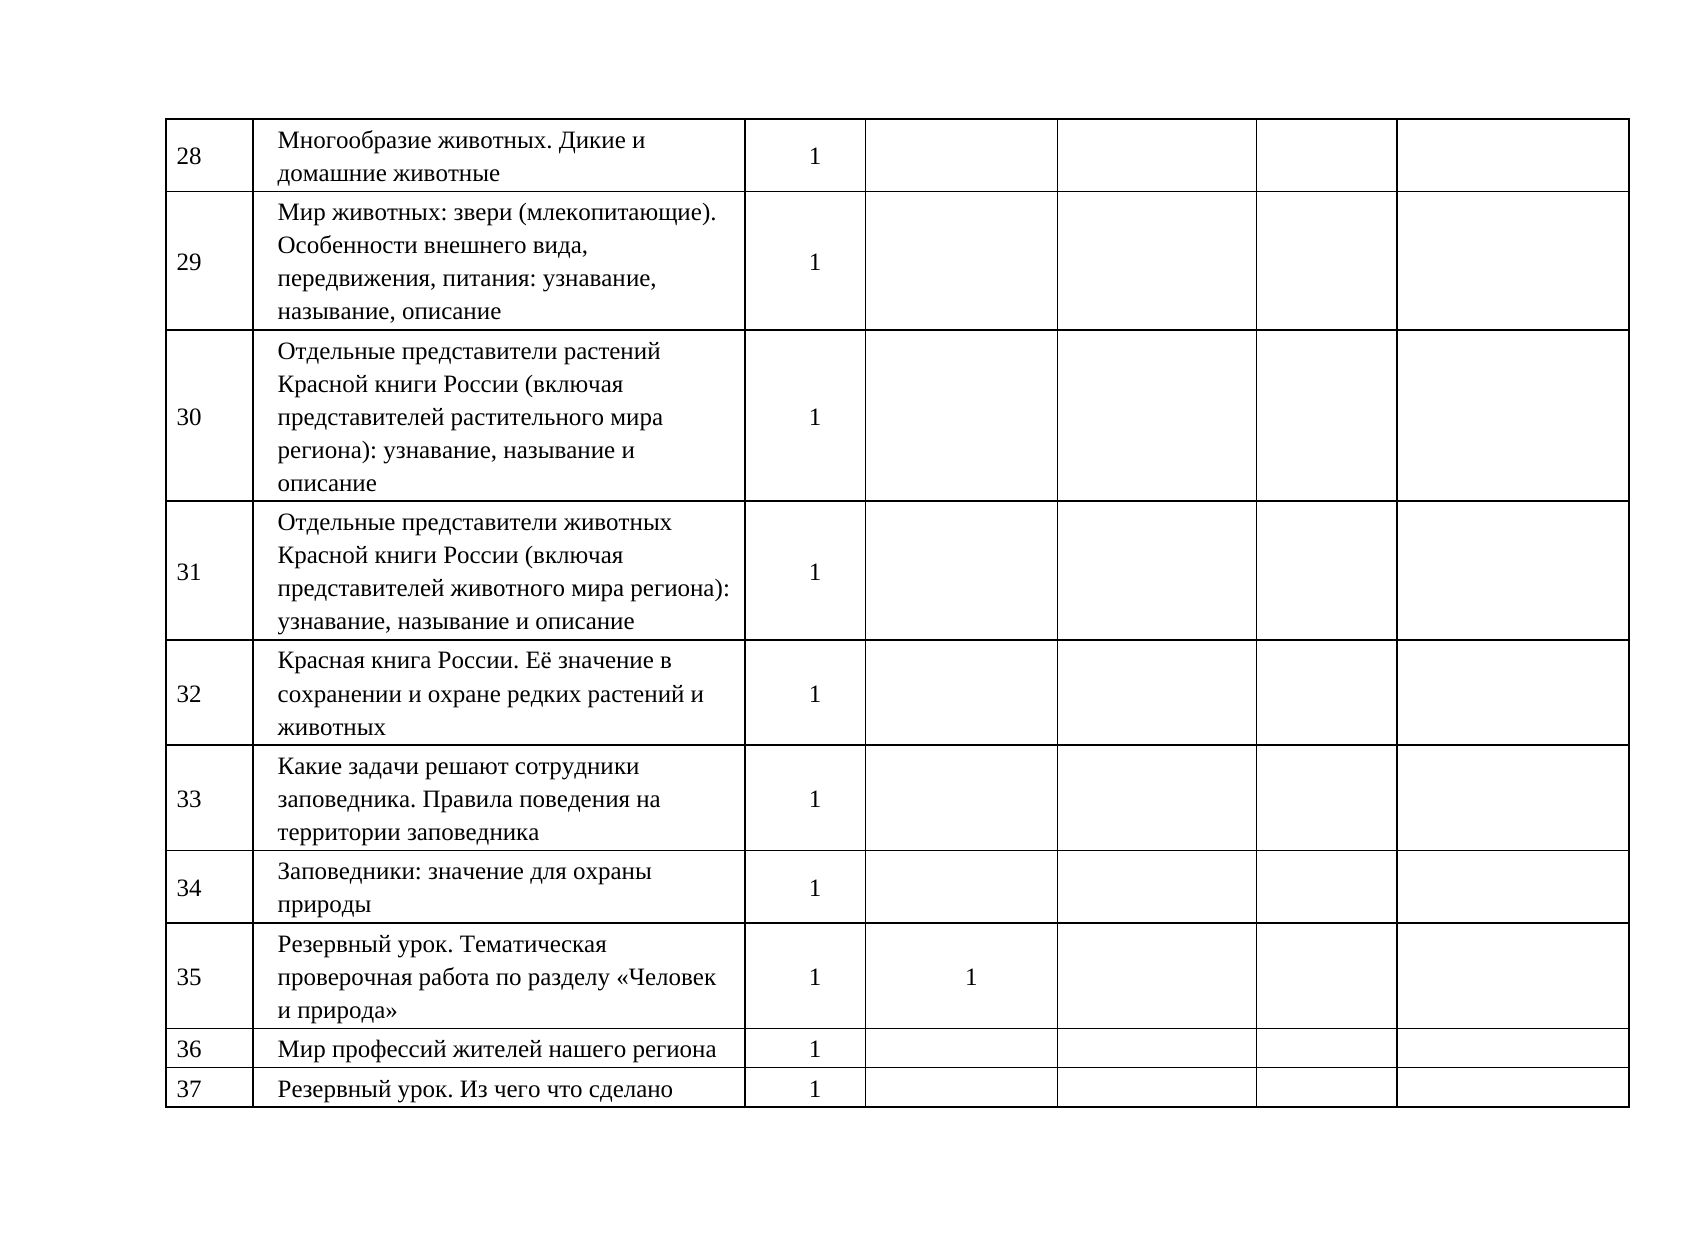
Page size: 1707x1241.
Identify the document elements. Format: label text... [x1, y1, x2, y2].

table_cell [866, 331, 1057, 500]
table_cell Какие задачи решают сотрудники заповедника. Правила поведения на территории заповедника [254, 746, 744, 850]
table_cell [1058, 924, 1256, 1027]
table_cell 37 [167, 1068, 252, 1106]
table_cell [1398, 331, 1628, 500]
table_cell 1 [746, 192, 865, 329]
table_cell 1 [746, 502, 865, 639]
table_cell [1398, 851, 1628, 922]
table_cell [1058, 1029, 1256, 1067]
table_cell 1 [746, 1029, 865, 1067]
table_cell 33 [167, 746, 252, 850]
table_cell 1 [746, 924, 865, 1027]
table_cell Заповедники: значение для охраны природы [254, 851, 744, 922]
table_cell 1 [746, 331, 865, 500]
table_cell [1058, 1068, 1256, 1106]
table_cell [866, 1029, 1057, 1067]
table_cell [1398, 502, 1628, 639]
table_cell 1 [746, 120, 865, 191]
table_cell 29 [167, 192, 252, 329]
table_cell 32 [167, 641, 252, 744]
table_cell Мир профессий жителей нашего региона [254, 1029, 744, 1067]
table_cell [1398, 1029, 1628, 1067]
table_cell 1 [746, 746, 865, 850]
table_cell [1058, 746, 1256, 850]
table_cell 36 [167, 1029, 252, 1067]
table_cell 28 [167, 120, 252, 191]
table_cell [866, 120, 1057, 191]
table_cell [1398, 641, 1628, 744]
table_cell [1058, 641, 1256, 744]
table_cell [866, 641, 1057, 744]
table_cell [866, 502, 1057, 639]
table_cell [1398, 1068, 1628, 1106]
table_cell 30 [167, 331, 252, 500]
table_cell [1058, 851, 1256, 922]
table_cell [1257, 851, 1396, 922]
table_cell [1257, 120, 1396, 191]
table_cell 1 [866, 924, 1057, 1027]
table_cell [1257, 641, 1396, 744]
table_cell [1398, 192, 1628, 329]
table_cell Многообразие животных. Дикие и домашние животные [254, 120, 744, 191]
table_cell [1257, 1068, 1396, 1106]
table_cell Отдельные представители растений Красной книги России (включая представителей растительного мира региона): узнавание, называние и описание [254, 331, 744, 500]
table_cell Мир животных: звери (млекопитающие). Особенности внешнего вида, передвижения, питания: узнавание, называние, описание [254, 192, 744, 329]
table_cell [1257, 924, 1396, 1027]
table_cell [1398, 120, 1628, 191]
table_cell Красная книга России. Её значение в сохранении и охране редких растений и животных [254, 641, 744, 744]
table_cell [1257, 192, 1396, 329]
table_cell [866, 746, 1057, 850]
table_cell [1398, 924, 1628, 1027]
table_cell [1398, 746, 1628, 850]
table_cell [1058, 192, 1256, 329]
table_cell [1257, 746, 1396, 850]
table_cell Резервный урок. Из чего что сделано [254, 1068, 744, 1106]
table_cell [1058, 502, 1256, 639]
table_cell Отдельные представители животных Красной книги России (включая представителей животного мира региона): узнавание, называние и описание [254, 502, 744, 639]
table_cell [1257, 502, 1396, 639]
table_cell [866, 1068, 1057, 1106]
table_cell 1 [746, 851, 865, 922]
table_cell [1058, 120, 1256, 191]
table_cell 31 [167, 502, 252, 639]
table_cell [1058, 331, 1256, 500]
table_cell 1 [746, 1068, 865, 1106]
table_cell 34 [167, 851, 252, 922]
table_cell [866, 851, 1057, 922]
table_cell [1257, 331, 1396, 500]
table_cell Резервный урок. Тематическая проверочная работа по разделу «Человек и природа» [254, 924, 744, 1027]
table_cell 35 [167, 924, 252, 1027]
table_cell 1 [746, 641, 865, 744]
table_cell [866, 192, 1057, 329]
table_cell [1257, 1029, 1396, 1067]
